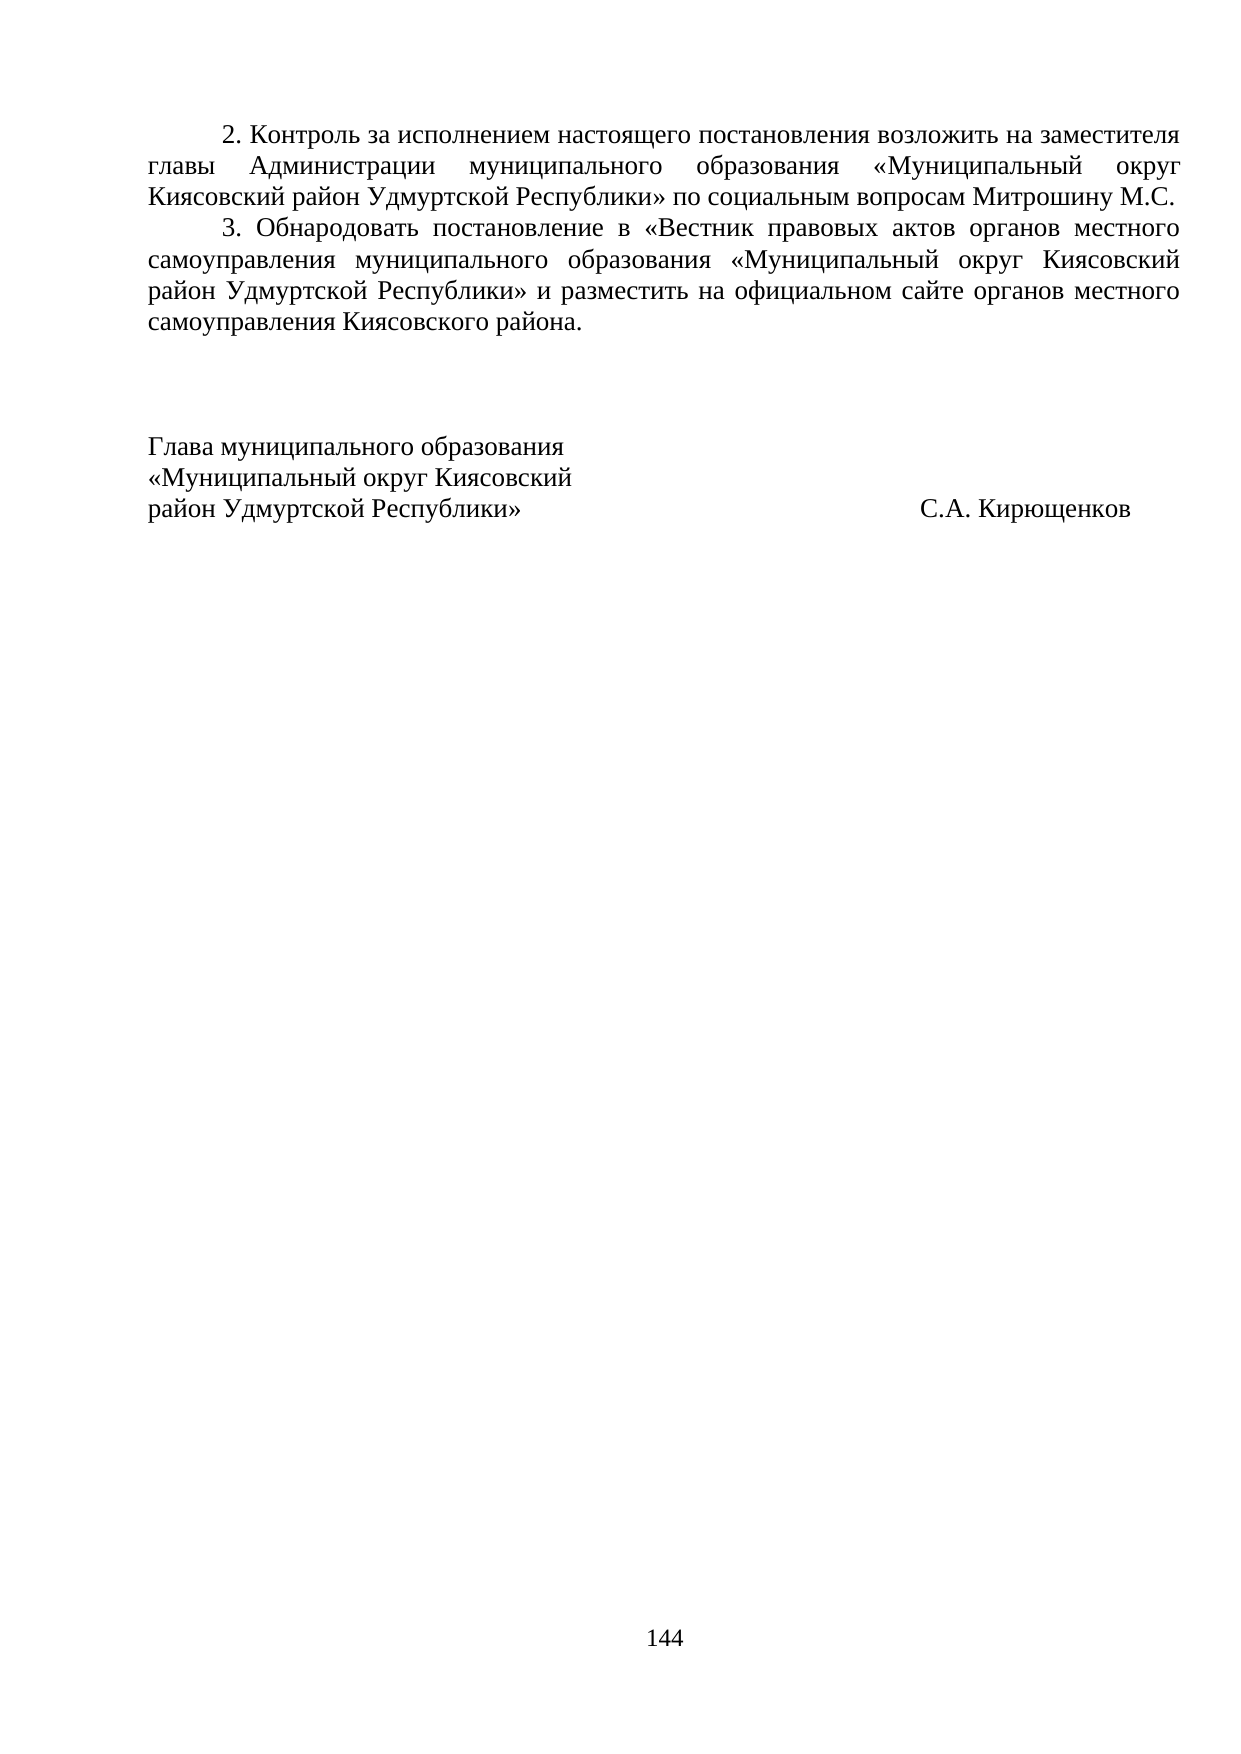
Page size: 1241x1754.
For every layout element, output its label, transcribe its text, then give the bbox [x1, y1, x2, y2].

text Глава муниципального образования [148, 429, 1181, 461]
text 3. Обнародовать постановление в «Вестник правовых актов органов местного самоуправления муниципального образования «Муниципальный округ Киясовский район Удмуртской Республики» и разместить на официальном сайте органов местного самоуправления Киясовского района. [148, 212, 1181, 336]
text район Удмуртской Республики» С.А. Кирющенков [148, 492, 1181, 523]
text «Муниципальный округ Киясовский [148, 461, 1181, 492]
text 2. Контроль за исполнением настоящего постановления возложить на заместителя главы Администрации муниципального образования «Муниципальный округ Киясовский район Удмуртской Республики» по социальным вопросам Митрошину М.С. [148, 118, 1181, 212]
